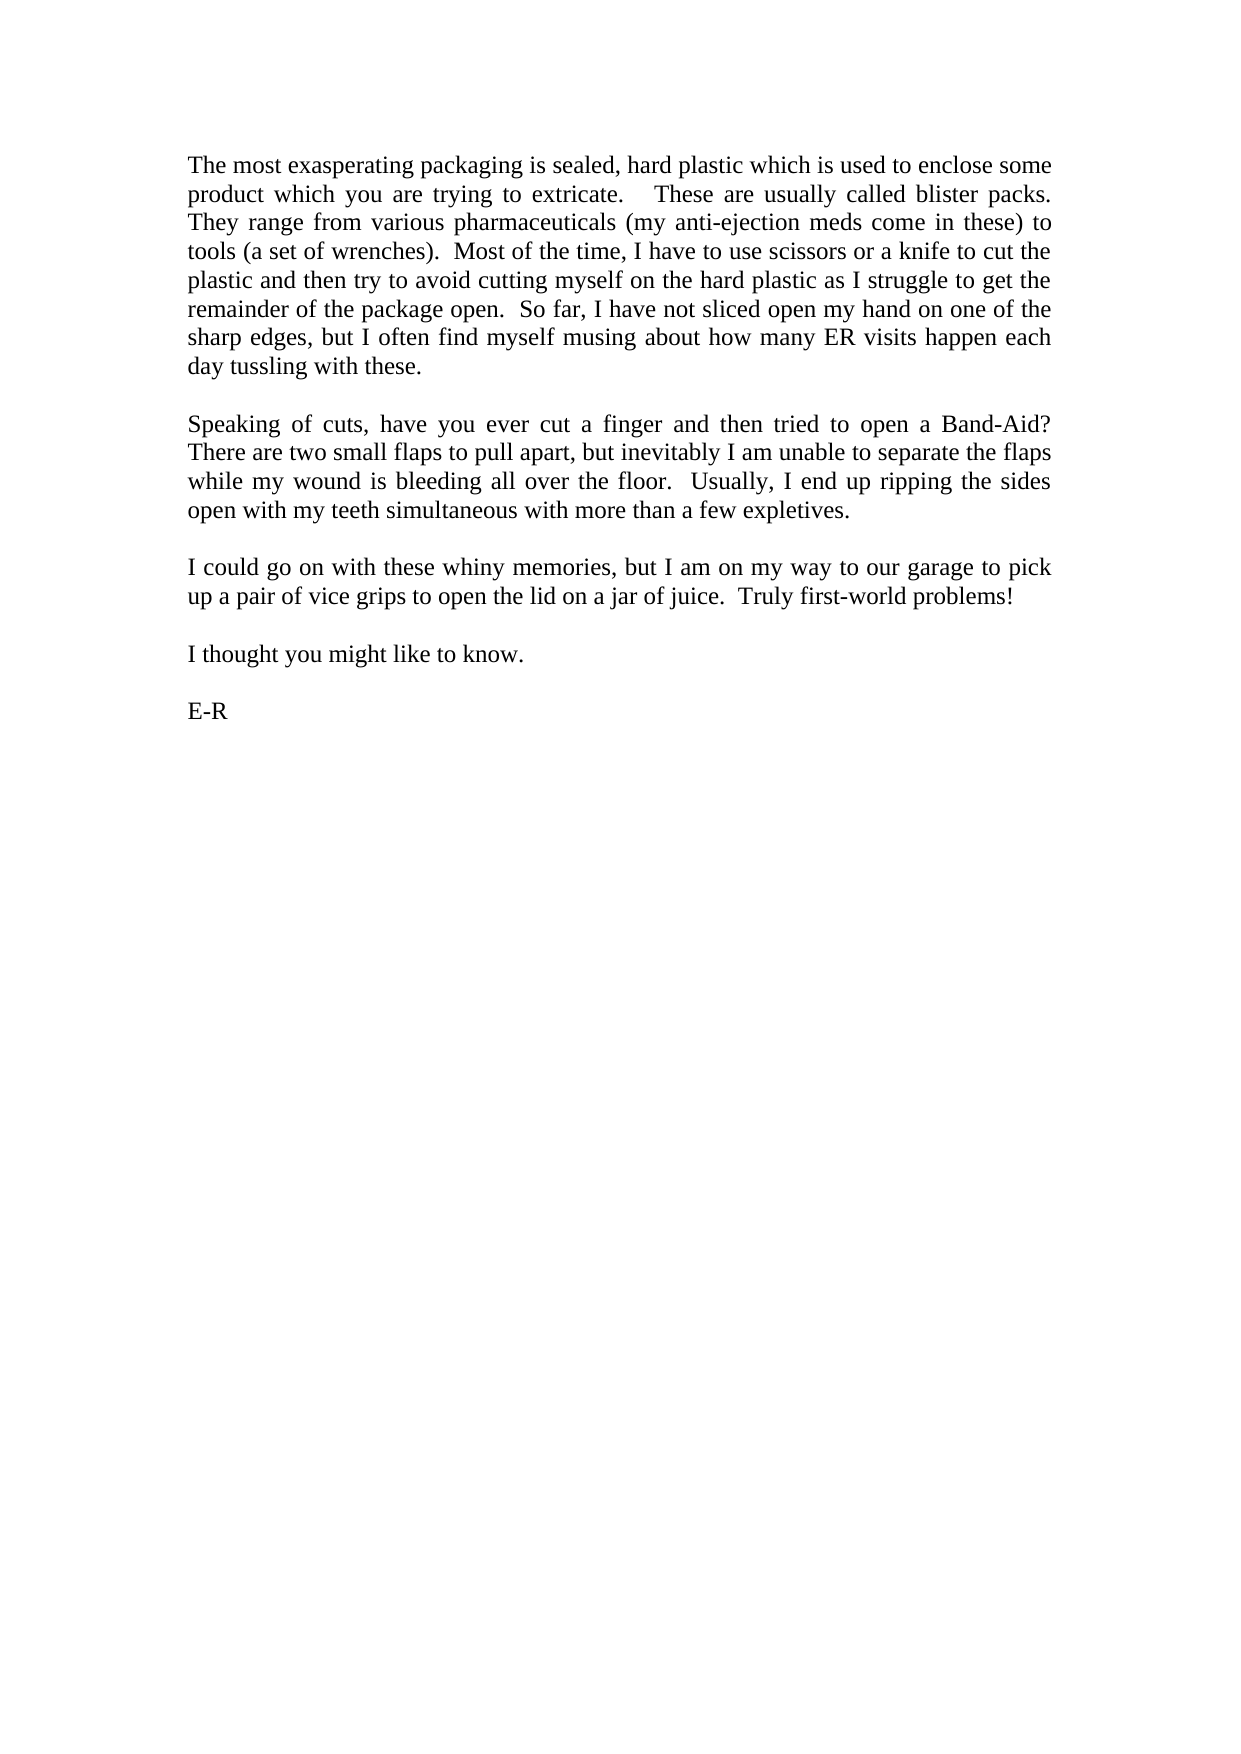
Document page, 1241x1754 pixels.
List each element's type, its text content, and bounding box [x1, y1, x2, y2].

text E-R [187, 696, 1053, 725]
text I could go on with these whiny memories, but I am on my way to our garage to pick up a pair of vice grips to open the lid on a jar of juice. Truly first-world problems! [187, 552, 1053, 610]
text I thought you might like to know. [187, 639, 1053, 667]
text The most exasperating packaging is sealed, hard plastic which is used to enclose some product which you are trying to extricate. These are usually called blister packs. They range from various pharmaceuticals (my anti-ejection meds come in these) to tools (a set of wrenches). Most of the time, I have to use scissors or a knife to cut the plastic and then try to avoid cutting myself on the hard plastic as I struggle to get the remainder of the package open. So far, I have not sliced open my hand on one of the sharp edges, but I often find myself musing about how many ER visits happen each day tussling with these. [187, 150, 1053, 380]
text Speaking of cuts, have you ever cut a finger and then tried to open a Band-Aid? There are two small flaps to pull apart, but inevitably I am unable to separate the flaps while my wound is bleeding all over the floor. Usually, I end up ripping the sides open with my teeth simultaneous with more than a few expletives. [187, 409, 1053, 524]
